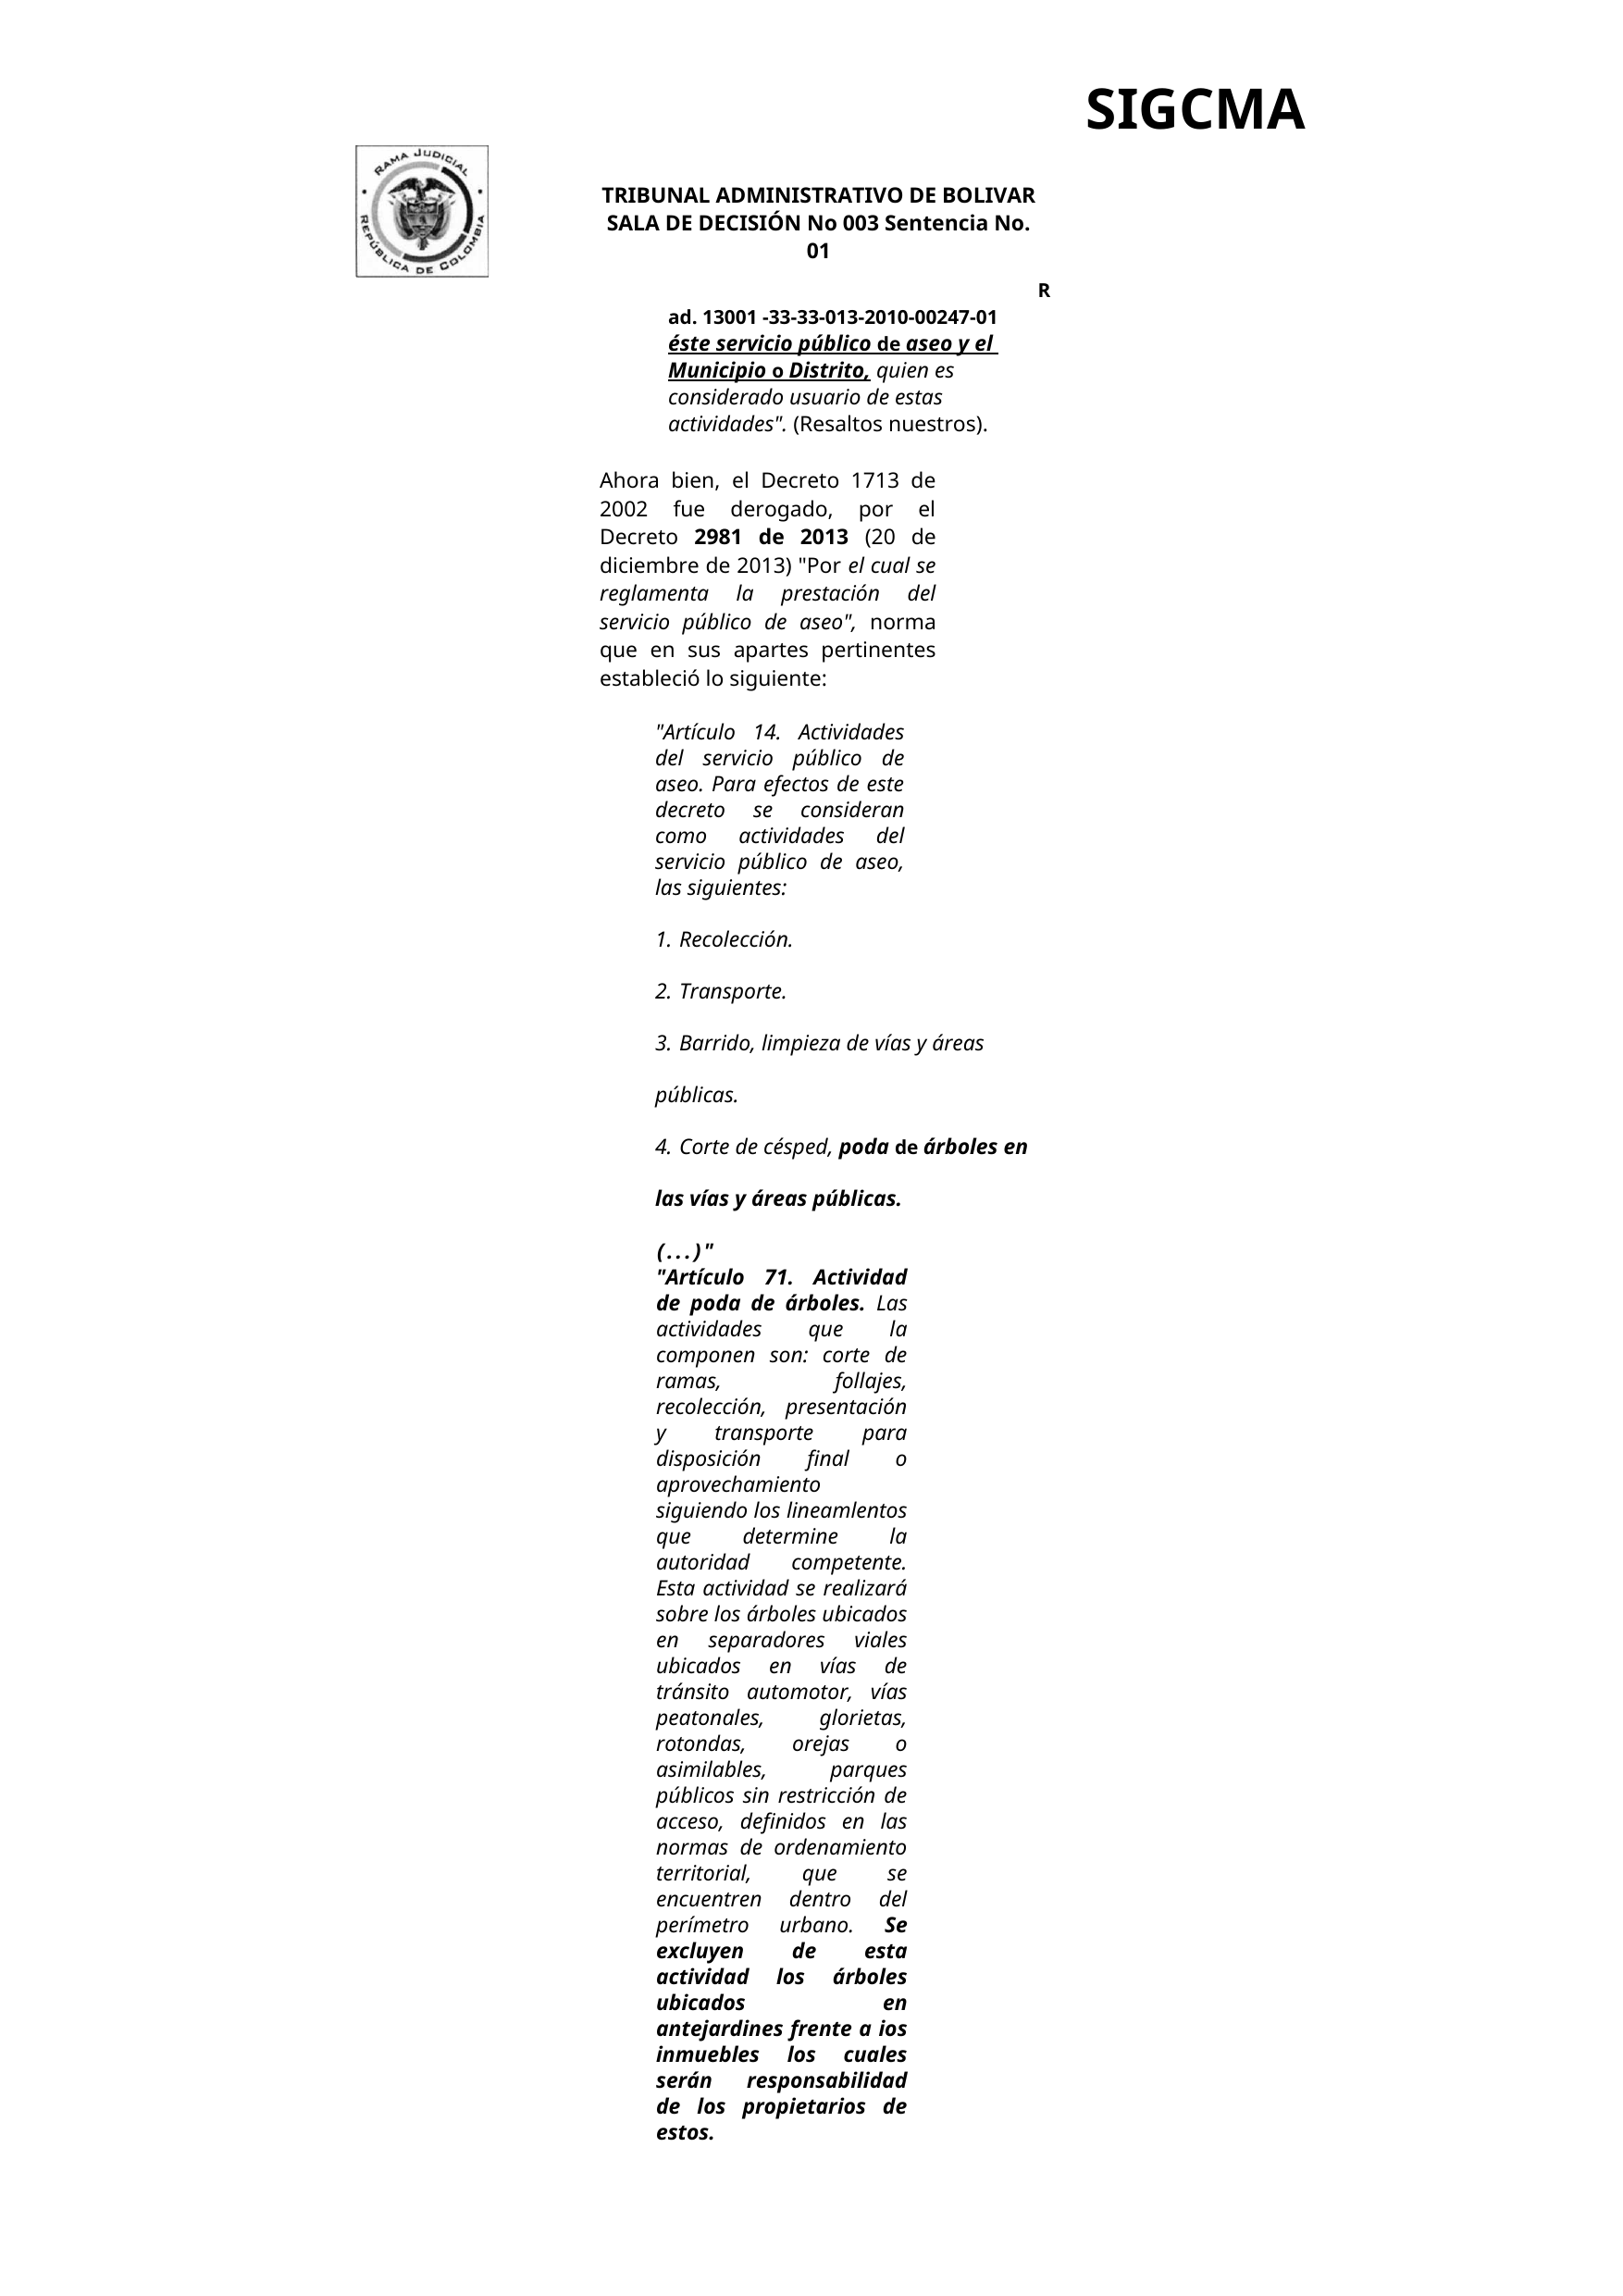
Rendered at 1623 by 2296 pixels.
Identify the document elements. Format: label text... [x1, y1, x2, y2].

text TRIBUNAL ADMINISTRATIVO DE BOLIVAR SALA DE DECISIÓN No 003 Sentencia No. 01 [600, 180, 1038, 264]
picture [355, 145, 489, 278]
list Transporte. [655, 958, 1038, 1010]
text Ahora bien, el Decreto 1713 de 2002 fue derogado, por el Decreto 2981 de 2013 (20 de diciembre de 2013) "Por el cual se reglamenta la prestación del servicio público de aseo", norma que en sus apartes pertinentes estableció lo siguiente: [600, 465, 936, 691]
list Barrido, limpieza de vías y áreas públicas. [655, 1010, 1038, 1113]
text "Artículo 71. Actividad de poda de árboles. Las actividades que la componen son: corte de ramas, follajes, recolección, presentación y transporte para disposición final o aprovechamiento siguiendo los lineamlentos que determine la autoridad competente. Esta actividad se realizará sobre los árboles ubicados en separadores viales ubicados en vías de tránsito automotor, vías peatonales, glorietas, rotondas, orejas o asimilables, parques públicos sin restricción de acceso, definidos en las normas de ordenamiento territorial, que se encuentren dentro del perímetro urbano. Se excluyen de esta actividad los árboles ubicados en antejardines frente a ios inmuebles los cuales serán responsabilidad de los propietarios de estos. [656, 1264, 908, 2145]
text Rad. 13001 -33-33-013-2010-00247-01 éste servicio público de aseo y el Municipio o Distrito, quien es considerado usuario de estas actividades". (Resaltos nuestros). [668, 276, 1038, 437]
text (...)" [657, 1238, 1038, 1264]
list Recolección. [655, 906, 1038, 958]
text "Artículo 14. Actividades del servicio público de aseo. Para efectos de este decreto se consideran como actividades del servicio público de aseo, las siguientes: [655, 719, 905, 900]
list Corte de césped, poda de árboles en las vías y áreas públicas. [655, 1113, 1038, 1217]
